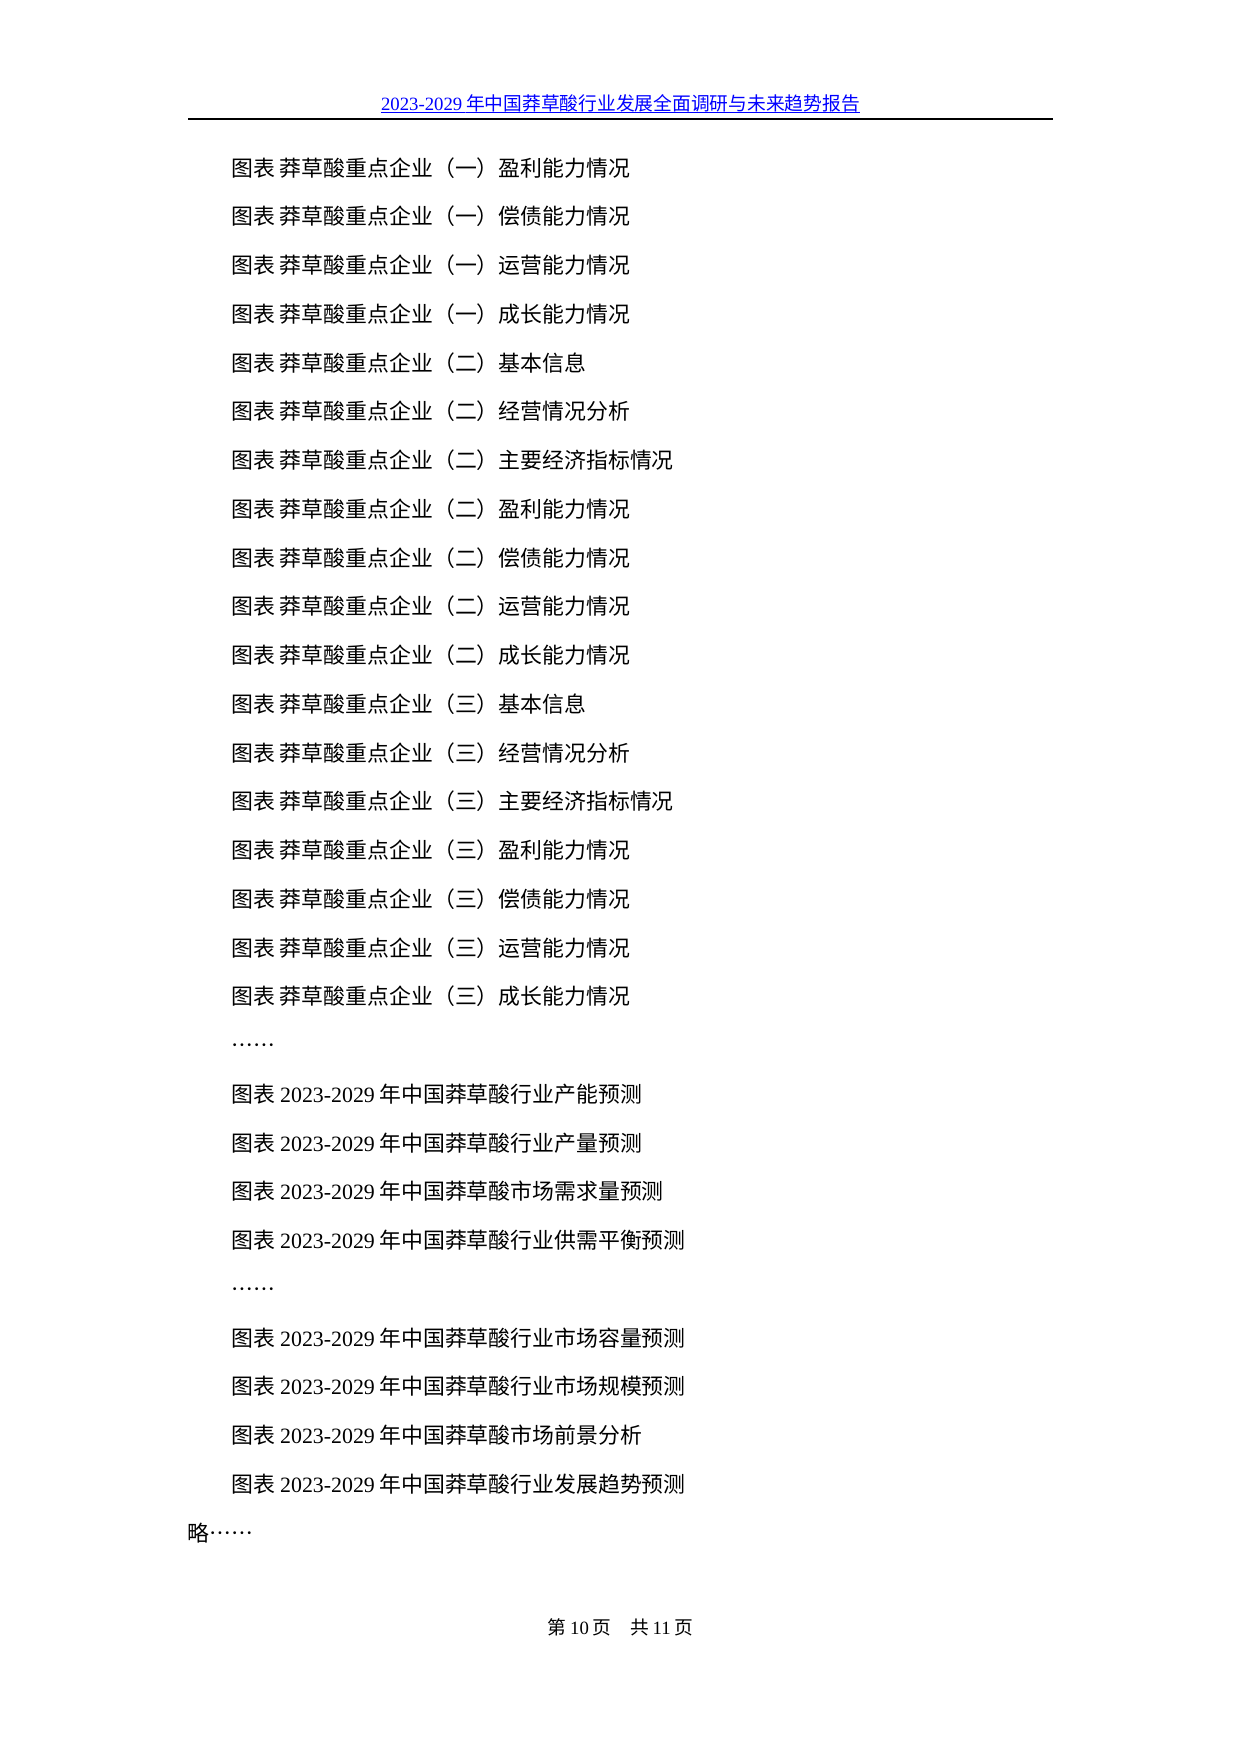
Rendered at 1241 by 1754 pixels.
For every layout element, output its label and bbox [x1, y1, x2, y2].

text [187, 150, 1053, 1548]
